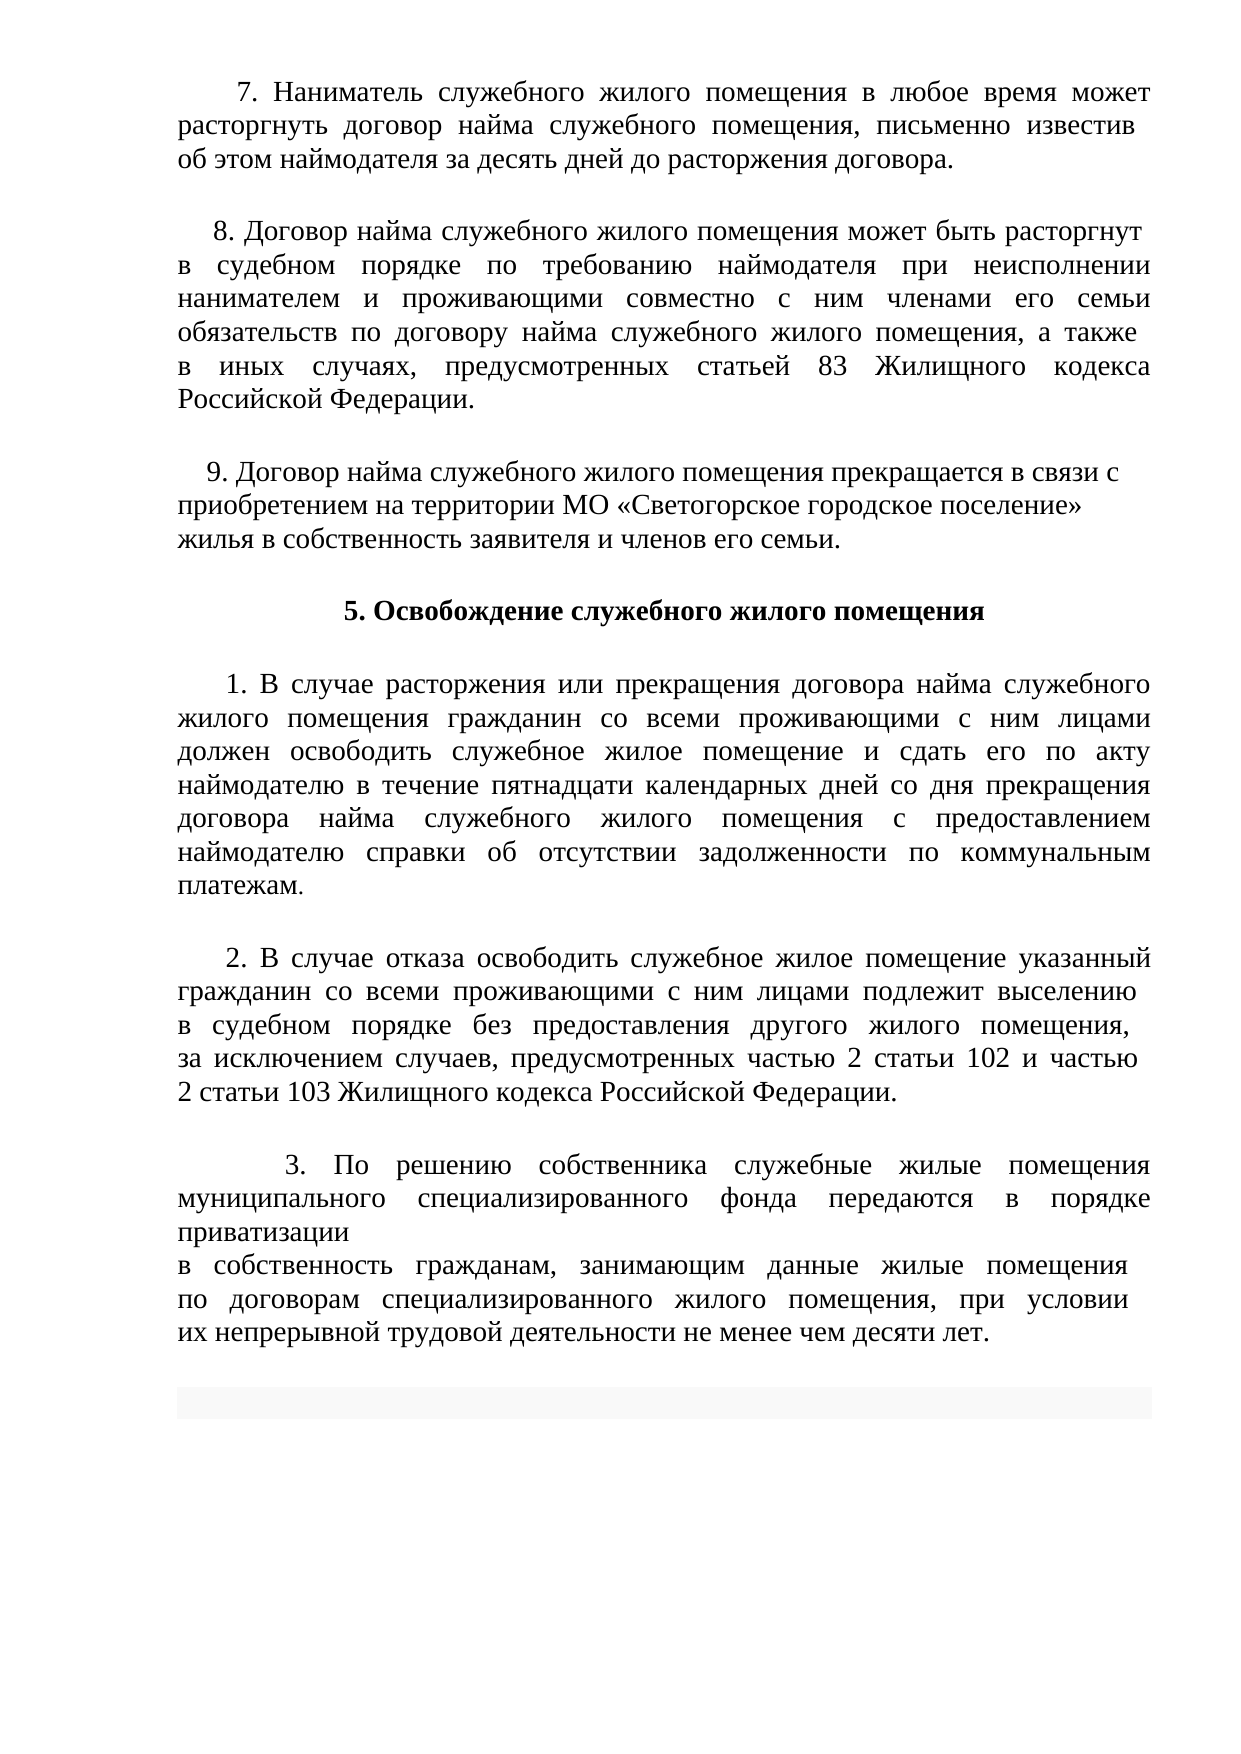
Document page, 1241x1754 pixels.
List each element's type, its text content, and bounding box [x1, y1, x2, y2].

text 7. Наниматель служебного жилого помещения в любое время может расторгнуть договор найма служебного помещения, письменно известив об этом наймодателя за десять дней до расторжения договора. [177, 74, 1152, 174]
text 5. Освобождение служебного жилого помещения [177, 593, 1152, 627]
text 8. Договор найма служебного жилого помещения может быть расторгнут в судебном порядке по требованию наймодателя при неисполнении нанимателем и проживающими совместно с ним членами его семьи обязательств по договору найма служебного жилого помещения, а также в иных случаях, предусмотренных статьей 83 Жилищного кодекса Российской Федерации. [177, 213, 1152, 415]
text 1. В случае расторжения или прекращения договора найма служебного жилого помещения гражданин со всеми проживающими с ним лицами должен освободить служебное жилое помещение и сдать его по акту наймодателю в течение пятнадцати календарных дней со дня прекращения договора найма служебного жилого помещения с предоставлением наймодателю справки об отсутствии задолженности по коммунальным платежам. [177, 666, 1152, 901]
text 9. Договор найма служебного жилого помещения прекращается в связи с приобретением на территории МО «Светогорское городское поселение» жилья в собственность заявителя и членов его семьи. [177, 454, 1152, 554]
text 3. По решению собственника служебные жилые помещения муниципального специализированного фонда передаются в порядке приватизации в собственность гражданам, занимающим данные жилые помещения по договорам специализированного жилого помещения, при условии их непрерывной трудовой деятельности не менее чем десяти лет. [177, 1147, 1152, 1348]
text 2. В случае отказа освободить служебное жилое помещение указанный гражданин со всеми проживающими с ним лицами подлежит выселению в судебном порядке без предоставления другого жилого помещения, за исключением случаев, предусмотренных частью 2 статьи 102 и частью 2 статьи 103 Жилищного кодекса Российской Федерации. [177, 940, 1152, 1108]
